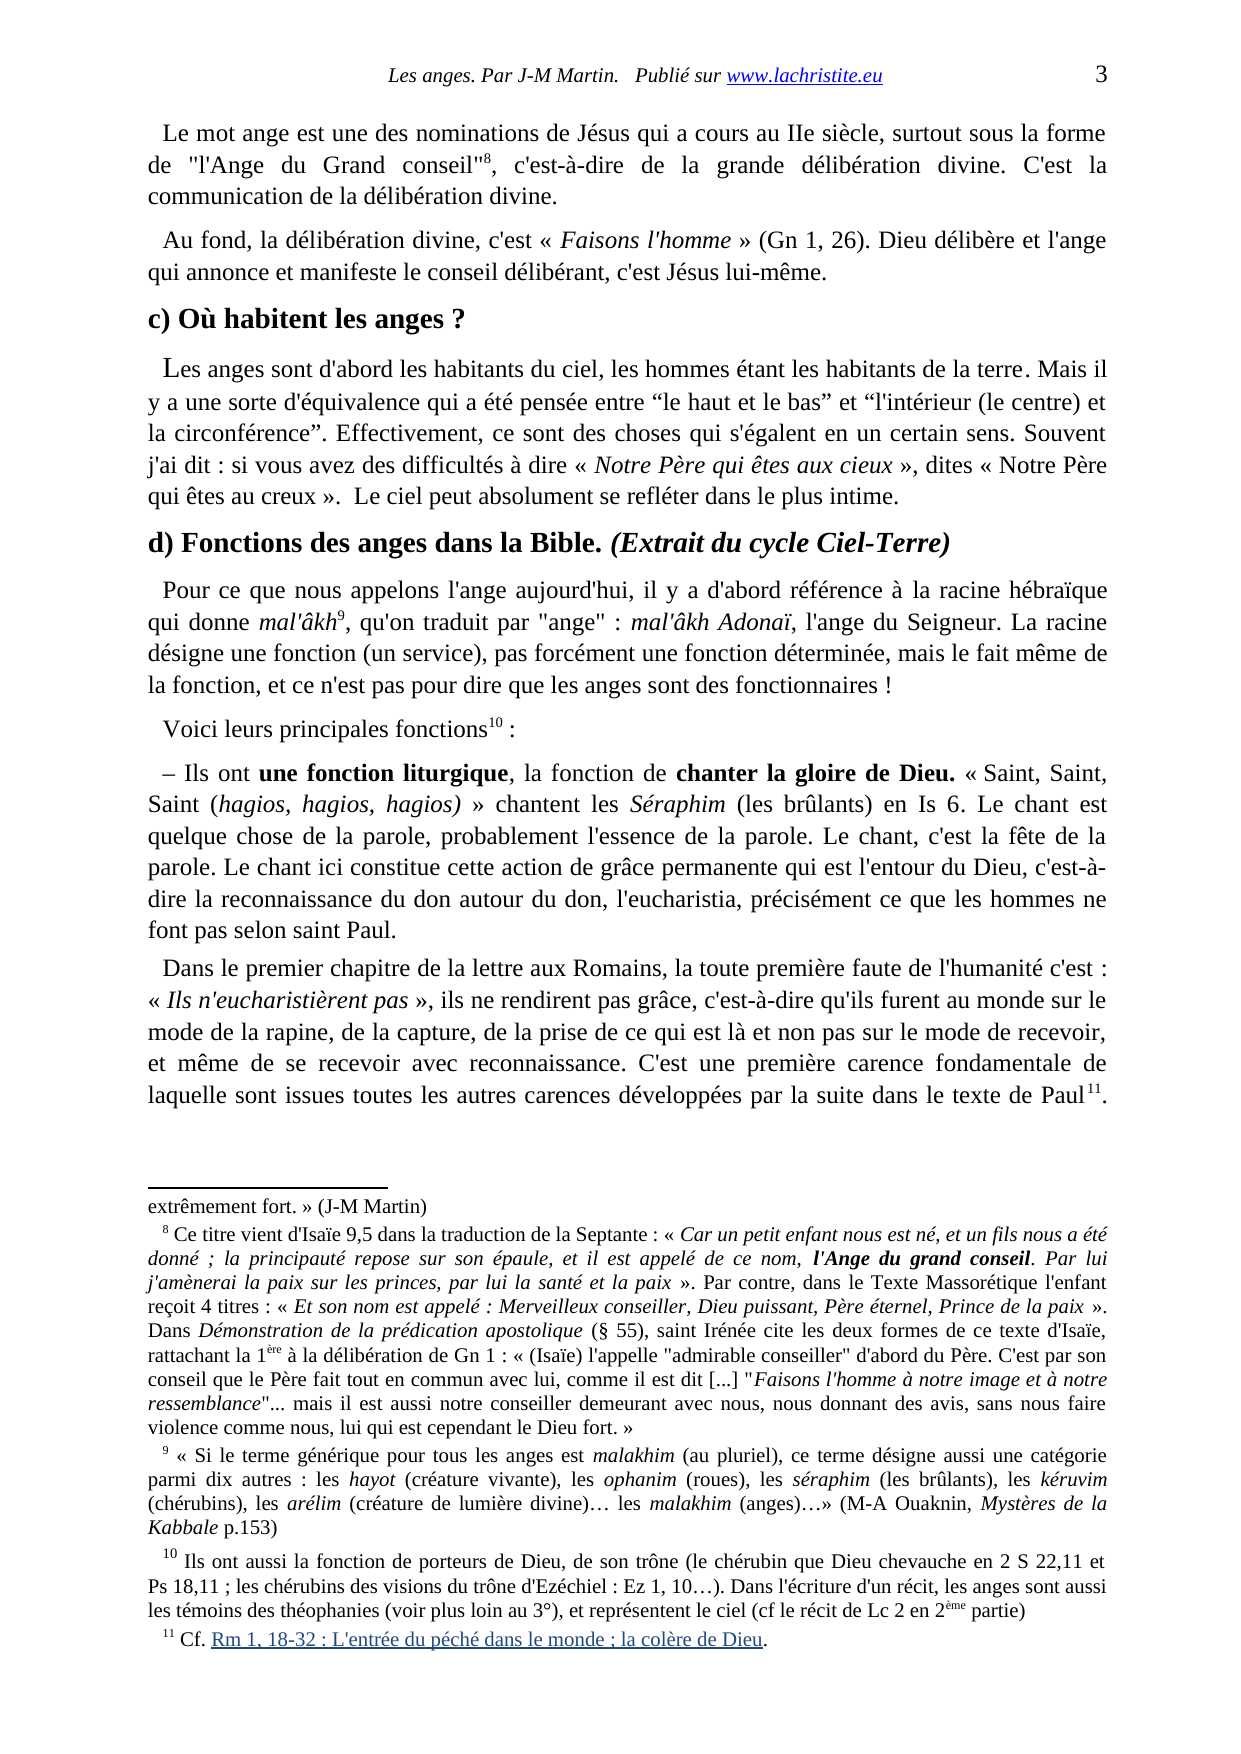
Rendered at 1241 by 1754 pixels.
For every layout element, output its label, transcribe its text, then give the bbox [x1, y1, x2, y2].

text Pour ce que nous appelons l'ange aujourd'hui, il y a d'abord référence à la racine hébraïque qui donne mal'âkh, qu'on traduit par "ange" : mal'âkh Adonaï, l'ange du Seigneur. La racine désigne une fonction (un service), pas forcément une fonction déterminée, mais le fait même de la fonction, et ce n'est pas pour dire que les anges sont des fonctionnaires ! [148, 575, 1107, 698]
subtitle c) Où habitent les anges ? [148, 301, 1107, 334]
text Dans le premier chapitre de la lettre aux Romains, la toute première faute de l'humanité c'est : « Ils n'eucharistièrent pas », ils ne rendirent pas grâce, c'est-à-dire qu'ils furent au monde sur le mode de la rapine, de la capture, de la prise de ce qui est là et non pas sur le mode de recevoir, et même de se recevoir avec reconnaissance. C'est une première carence fondamentale de laquelle sont issues toutes les autres carences développées par la suite dans le texte de Paul. Donc cette fonction de chant a trait à la parole, à l'action de grâces et à la reconnaissance de la grâce (du don) qui constitue la gloire, la gloire c'est-à-dire les entours du Dieu. [148, 953, 1107, 1108]
text Le mot ange est une des nominations de Jésus qui a cours au IIe siècle, surtout sous la forme de "l'Ange du Grand conseil", c'est-à-dire de la grande délibération divine. C'est la communication de la délibération divine. [148, 118, 1107, 210]
text – Ils ont une fonction liturgique, la fonction de chanter la gloire de Dieu. « Saint, Saint, Saint (hagios, hagios, hagios) » chantent les Séraphim (les brûlants) en Is 6. Le chant est quelque chose de la parole, probablement l'essence de la parole. Le chant, c'est la fête de la parole. Le chant ici constitue cette action de grâce permanente qui est l'entour du Dieu, c'est-à-dire la reconnaissance du don autour du don, l'eucharistia, précisément ce que les hommes ne font pas selon saint Paul. [148, 758, 1107, 944]
text Au fond, la délibération divine, c'est « Faisons l'homme » (Gn 1, 26). Dieu délibère et l'ange qui annonce et manifeste le conseil délibérant, c'est Jésus lui-même. [148, 225, 1107, 286]
text Les anges sont d'abord les habitants du ciel, les hommes étant les habitants de la terre. Mais il y a une sorte d'équivalence qui a été pensée entre “le haut et le bas” et “l'intérieur (le centre) et la circonférence”. Effectivement, ce sont des choses qui s'égalent en un certain sens. Souvent j'ai dit : si vous avez des difficultés à dire « Notre Père qui êtes aux cieux », dites « Notre Père qui êtes au creux ». Le ciel peut absolument se refléter dans le plus intime. [148, 350, 1107, 510]
subtitle d) Fonctions des anges dans la Bible. (Extrait du cycle Ciel-Terre) [148, 525, 1107, 559]
text Voici leurs principales fonctions : [148, 714, 1107, 742]
